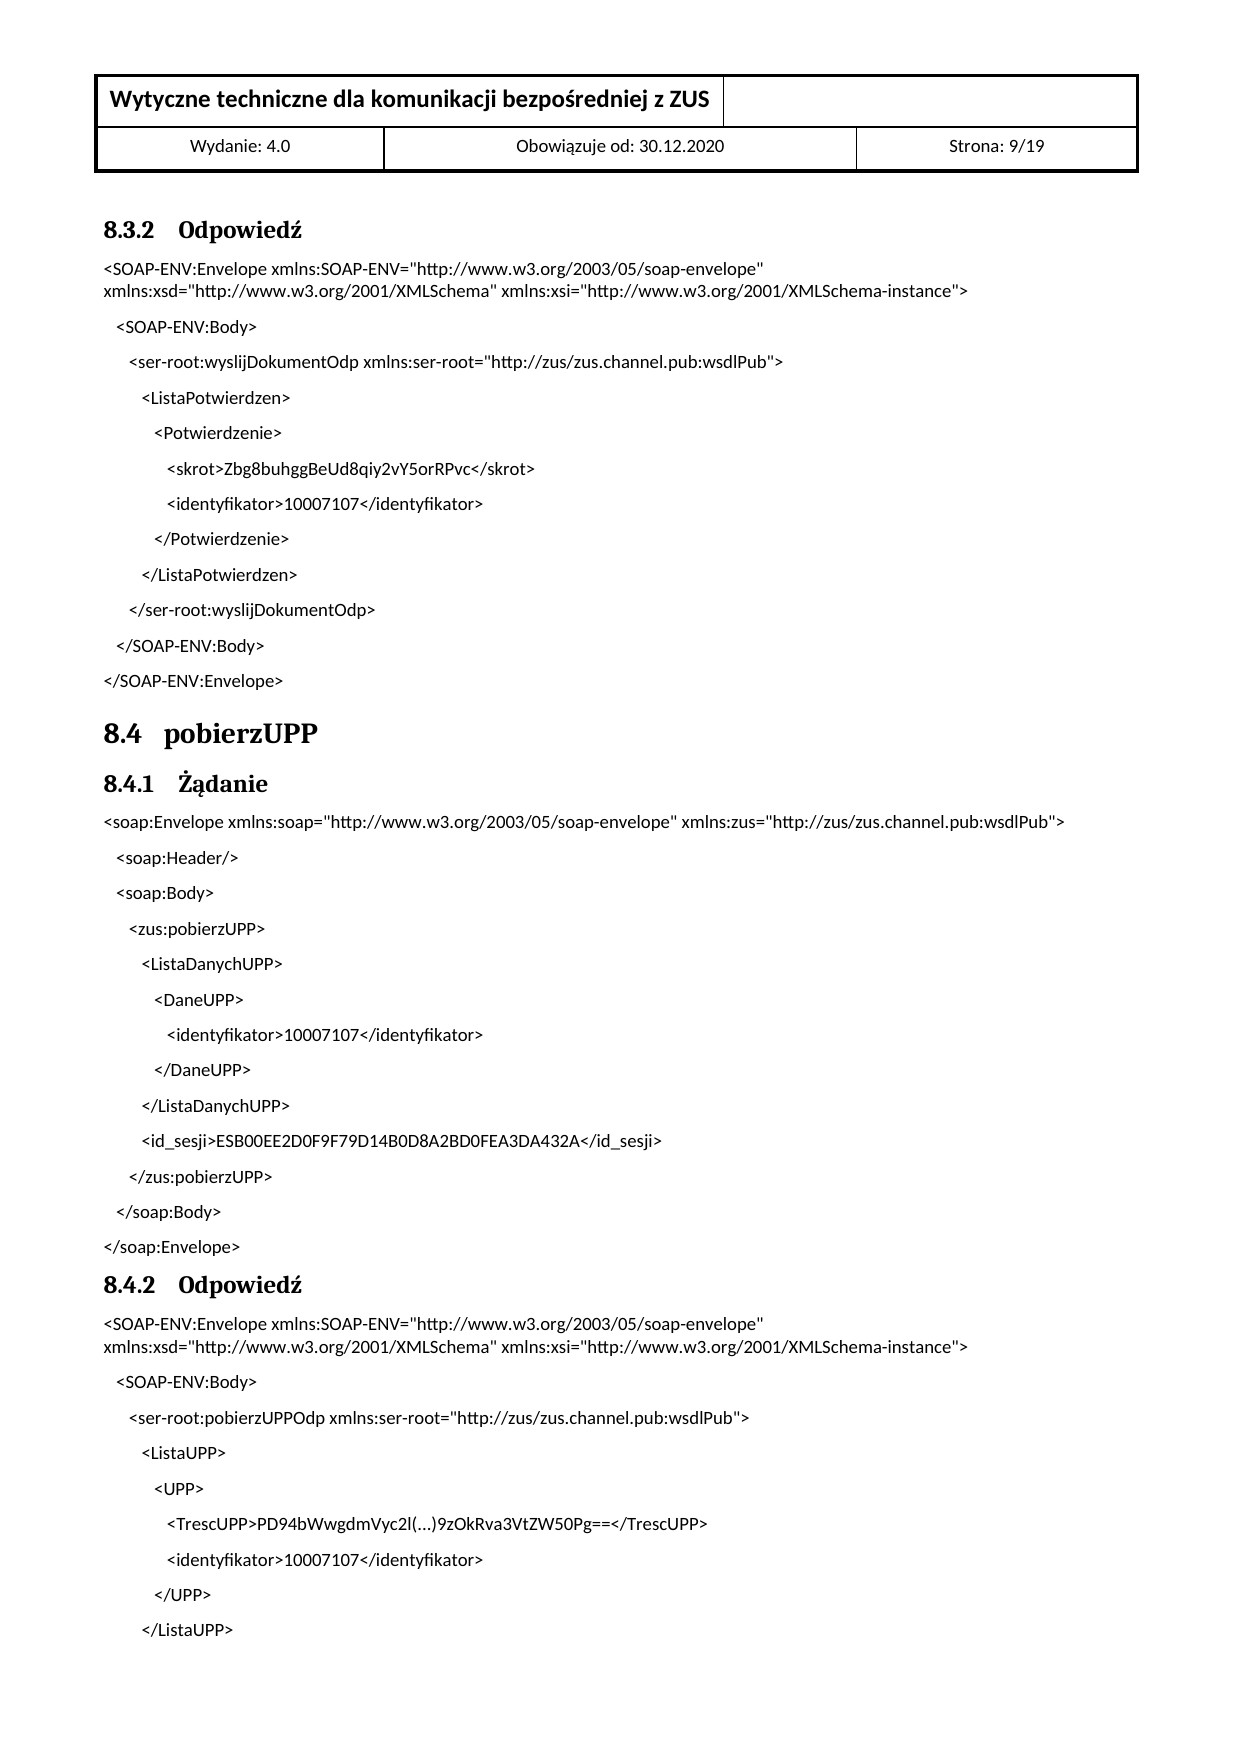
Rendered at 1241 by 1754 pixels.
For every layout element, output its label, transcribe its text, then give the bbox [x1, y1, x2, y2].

text </DaneUPP> [103, 1059, 1137, 1082]
text <ListaPotwierdzen> [103, 386, 1137, 409]
text <id_sesji>ESB00EE2D0F9F79D14B0D8A2BD0FEA3DA432A</id_sesji> [103, 1129, 1137, 1152]
text </ListaDanychUPP> [103, 1094, 1137, 1117]
text </zus:pobierzUPP> [103, 1165, 1137, 1188]
text </ListaUPP> [103, 1619, 1137, 1642]
text <ListaDanychUPP> [103, 952, 1137, 975]
text </ser-root:wyslijDokumentOdp> [103, 598, 1137, 621]
text <zus:pobierzUPP> [103, 917, 1137, 940]
text <identyfikator>10007107</identyfikator> [103, 1023, 1137, 1046]
text <skrot>Zbg8buhggBeUd8qiy2vY5orRPvc</skrot> [103, 457, 1137, 480]
text <soap:Header/> [103, 846, 1137, 869]
text </Potwierdzenie> [103, 528, 1137, 551]
text <soap:Envelope xmlns:soap="http://www.w3.org/2003/05/soap-envelope" xmlns:zus="http://zus/zus.channel.pub:wsdlPub"> [103, 811, 1137, 834]
text <SOAP-ENV:Body> [103, 315, 1137, 338]
text <ser-root:pobierzUPPOdp xmlns:ser-root="http://zus/zus.channel.pub:wsdlPub"> [103, 1406, 1137, 1429]
text </soap:Body> [103, 1200, 1137, 1223]
text </SOAP-ENV:Body> [103, 634, 1137, 657]
subtitle pobierzUPP [103, 717, 1137, 751]
text </ListaPotwierdzen> [103, 563, 1137, 586]
text <ser-root:wyslijDokumentOdp xmlns:ser-root="http://zus/zus.channel.pub:wsdlPub"> [103, 351, 1137, 373]
text <TrescUPP>PD94bWwgdmVyc2l(...)9zOkRva3VtZW50Pg==</TrescUPP> [103, 1512, 1137, 1535]
text <DaneUPP> [103, 988, 1137, 1011]
text <soap:Body> [103, 882, 1137, 904]
text <UPP> [103, 1477, 1137, 1500]
text <identyfikator>10007107</identyfikator> [103, 492, 1137, 515]
subtitle Odpowiedź [103, 216, 1137, 244]
subtitle Żądanie [103, 769, 1137, 798]
text </UPP> [103, 1583, 1137, 1606]
subtitle Odpowiedź [103, 1271, 1137, 1300]
text <identyfikator>10007107</identyfikator> [103, 1548, 1137, 1571]
text <ListaUPP> [103, 1442, 1137, 1464]
text </soap:Envelope> [103, 1236, 1137, 1259]
text <SOAP-ENV:Body> [103, 1371, 1137, 1394]
text </SOAP-ENV:Envelope> [103, 669, 1137, 692]
text <Potwierdzenie> [103, 421, 1137, 444]
